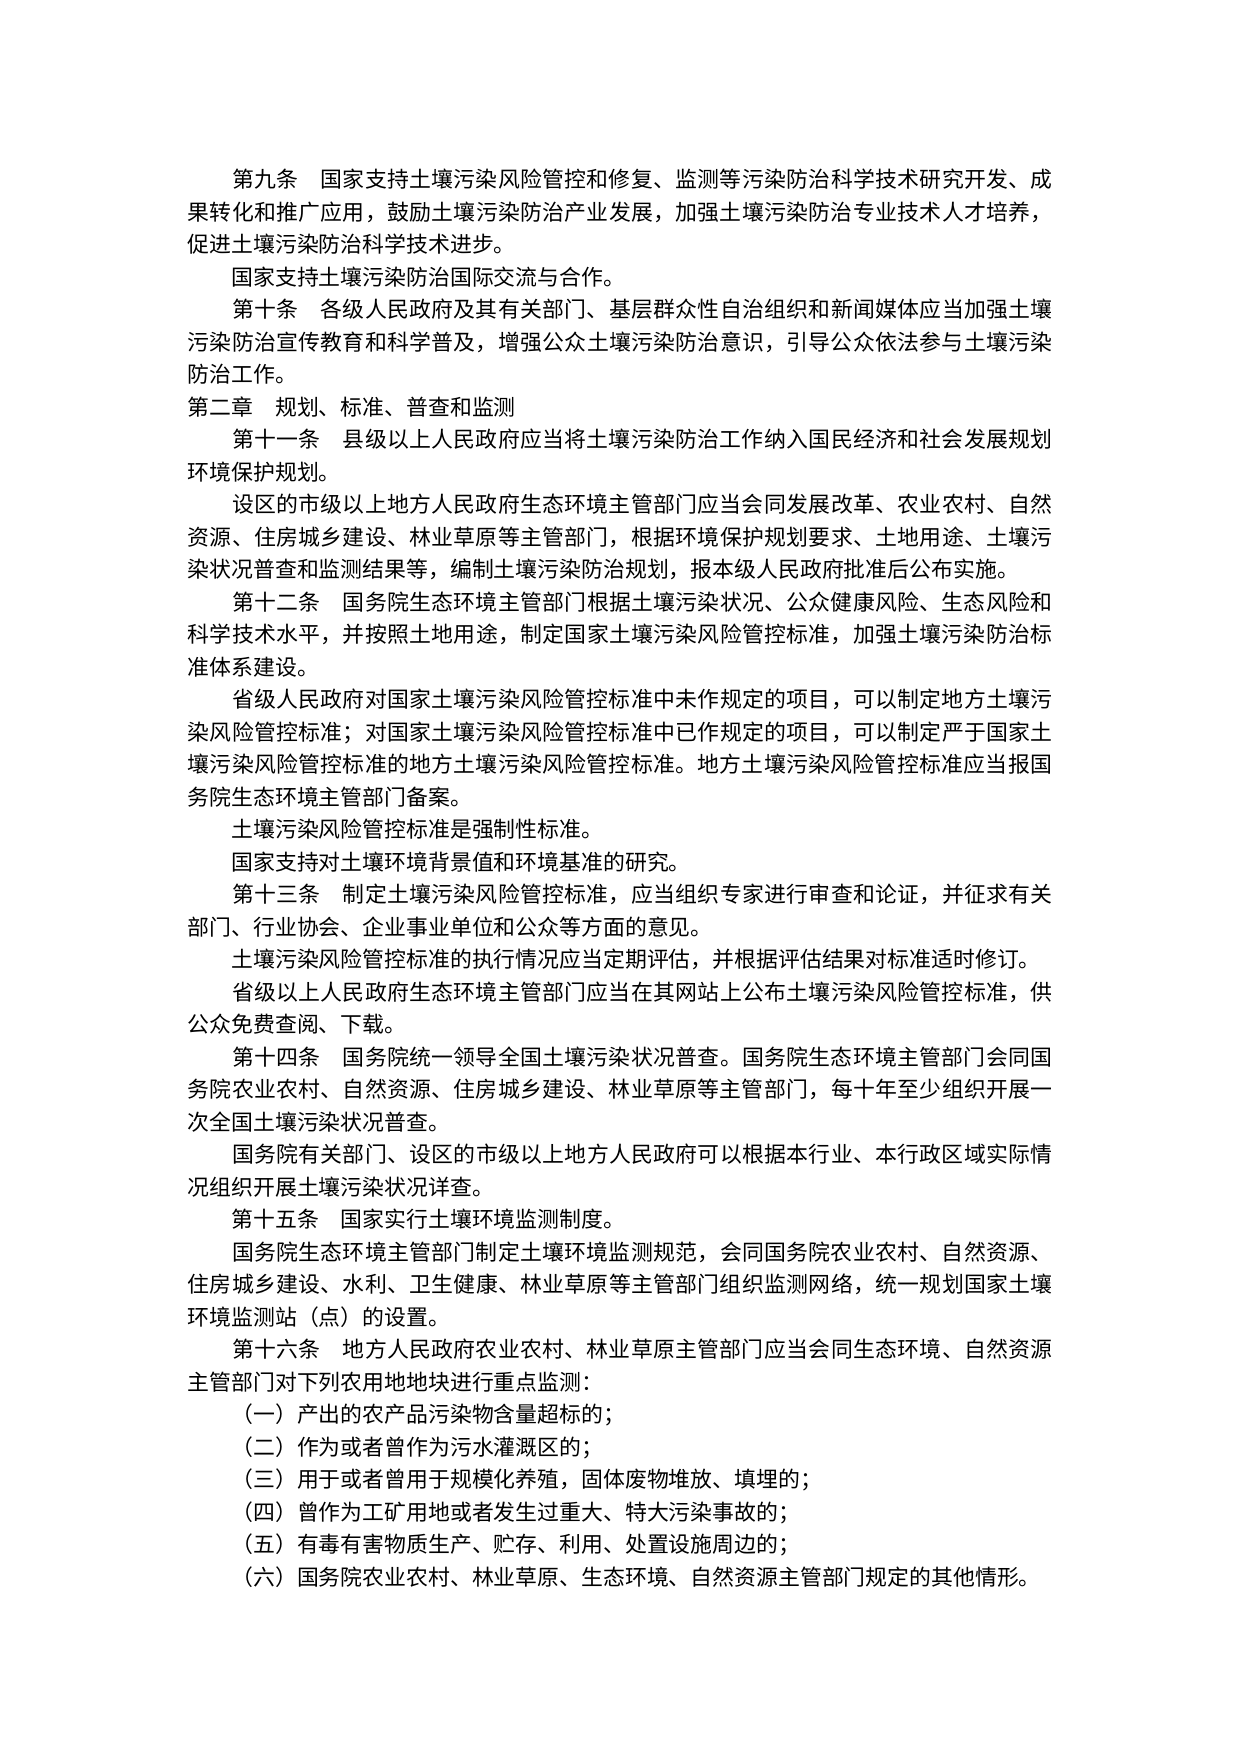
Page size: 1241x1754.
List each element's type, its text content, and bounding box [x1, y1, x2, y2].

text 设区的市级以上地方人民政府生态环境主管部门应当会同发展改革、农业农村、自然资源、住房城乡建设、林业草原等主管部门，根据环境保护规划要求、土地用途、土壤污染状况普查和监测结果等，编制土壤污染防治规划，报本级人民政府批准后公布实施。 [187, 487, 1053, 584]
text （一）产出的农产品污染物含量超标的； [187, 1397, 1053, 1429]
text 第十五条 国家实行土壤环境监测制度。 [187, 1202, 1053, 1234]
text 第十四条 国务院统一领导全国土壤污染状况普查。国务院生态环境主管部门会同国务院农业农村、自然资源、住房城乡建设、林业草原等主管部门，每十年至少组织开展一次全国土壤污染状况普查。 [187, 1039, 1053, 1137]
text 第十六条 地方人民政府农业农村、林业草原主管部门应当会同生态环境、自然资源主管部门对下列农用地地块进行重点监测： [187, 1332, 1053, 1397]
text （二）作为或者曾作为污水灌溉区的； [187, 1429, 1053, 1462]
text 第十二条 国务院生态环境主管部门根据土壤污染状况、公众健康风险、生态风险和科学技术水平，并按照土地用途，制定国家土壤污染风险管控标准，加强土壤污染防治标准体系建设。 [187, 584, 1053, 682]
text 第九条 国家支持土壤污染风险管控和修复、监测等污染防治科学技术研究开发、成果转化和推广应用，鼓励土壤污染防治产业发展，加强土壤污染防治专业技术人才培养，促进土壤污染防治科学技术进步。 [187, 162, 1053, 259]
text 国家支持土壤污染防治国际交流与合作。 [187, 259, 1053, 292]
text 第十三条 制定土壤污染风险管控标准，应当组织专家进行审查和论证，并征求有关部门、行业协会、企业事业单位和公众等方面的意见。 [187, 877, 1053, 942]
text 第十条 各级人民政府及其有关部门、基层群众性自治组织和新闻媒体应当加强土壤污染防治宣传教育和科学普及，增强公众土壤污染防治意识，引导公众依法参与土壤污染防治工作。 [187, 292, 1053, 389]
text （六）国务院农业农村、林业草原、生态环境、自然资源主管部门规定的其他情形。 [187, 1559, 1053, 1592]
text 土壤污染风险管控标准的执行情况应当定期评估，并根据评估结果对标准适时修订。 [187, 942, 1053, 974]
text 土壤污染风险管控标准是强制性标准。 [187, 812, 1053, 844]
text 国务院生态环境主管部门制定土壤环境监测规范，会同国务院农业农村、自然资源、住房城乡建设、水利、卫生健康、林业草原等主管部门组织监测网络，统一规划国家土壤环境监测站（点）的设置。 [187, 1234, 1053, 1332]
text 第二章 规划、标准、普查和监测 [187, 389, 1053, 422]
text 省级人民政府对国家土壤污染风险管控标准中未作规定的项目，可以制定地方土壤污染风险管控标准；对国家土壤污染风险管控标准中已作规定的项目，可以制定严于国家土壤污染风险管控标准的地方土壤污染风险管控标准。地方土壤污染风险管控标准应当报国务院生态环境主管部门备案。 [187, 682, 1053, 812]
text 国务院有关部门、设区的市级以上地方人民政府可以根据本行业、本行政区域实际情况组织开展土壤污染状况详查。 [187, 1137, 1053, 1202]
text （五）有毒有害物质生产、贮存、利用、处置设施周边的； [187, 1527, 1053, 1559]
text （四）曾作为工矿用地或者发生过重大、特大污染事故的； [187, 1494, 1053, 1527]
text 国家支持对土壤环境背景值和环境基准的研究。 [187, 844, 1053, 877]
text 省级以上人民政府生态环境主管部门应当在其网站上公布土壤污染风险管控标准，供公众免费查阅、下载。 [187, 974, 1053, 1039]
text 第十一条 县级以上人民政府应当将土壤污染防治工作纳入国民经济和社会发展规划、环境保护规划。 [187, 422, 1053, 487]
text （三）用于或者曾用于规模化养殖，固体废物堆放、填埋的； [187, 1462, 1053, 1494]
